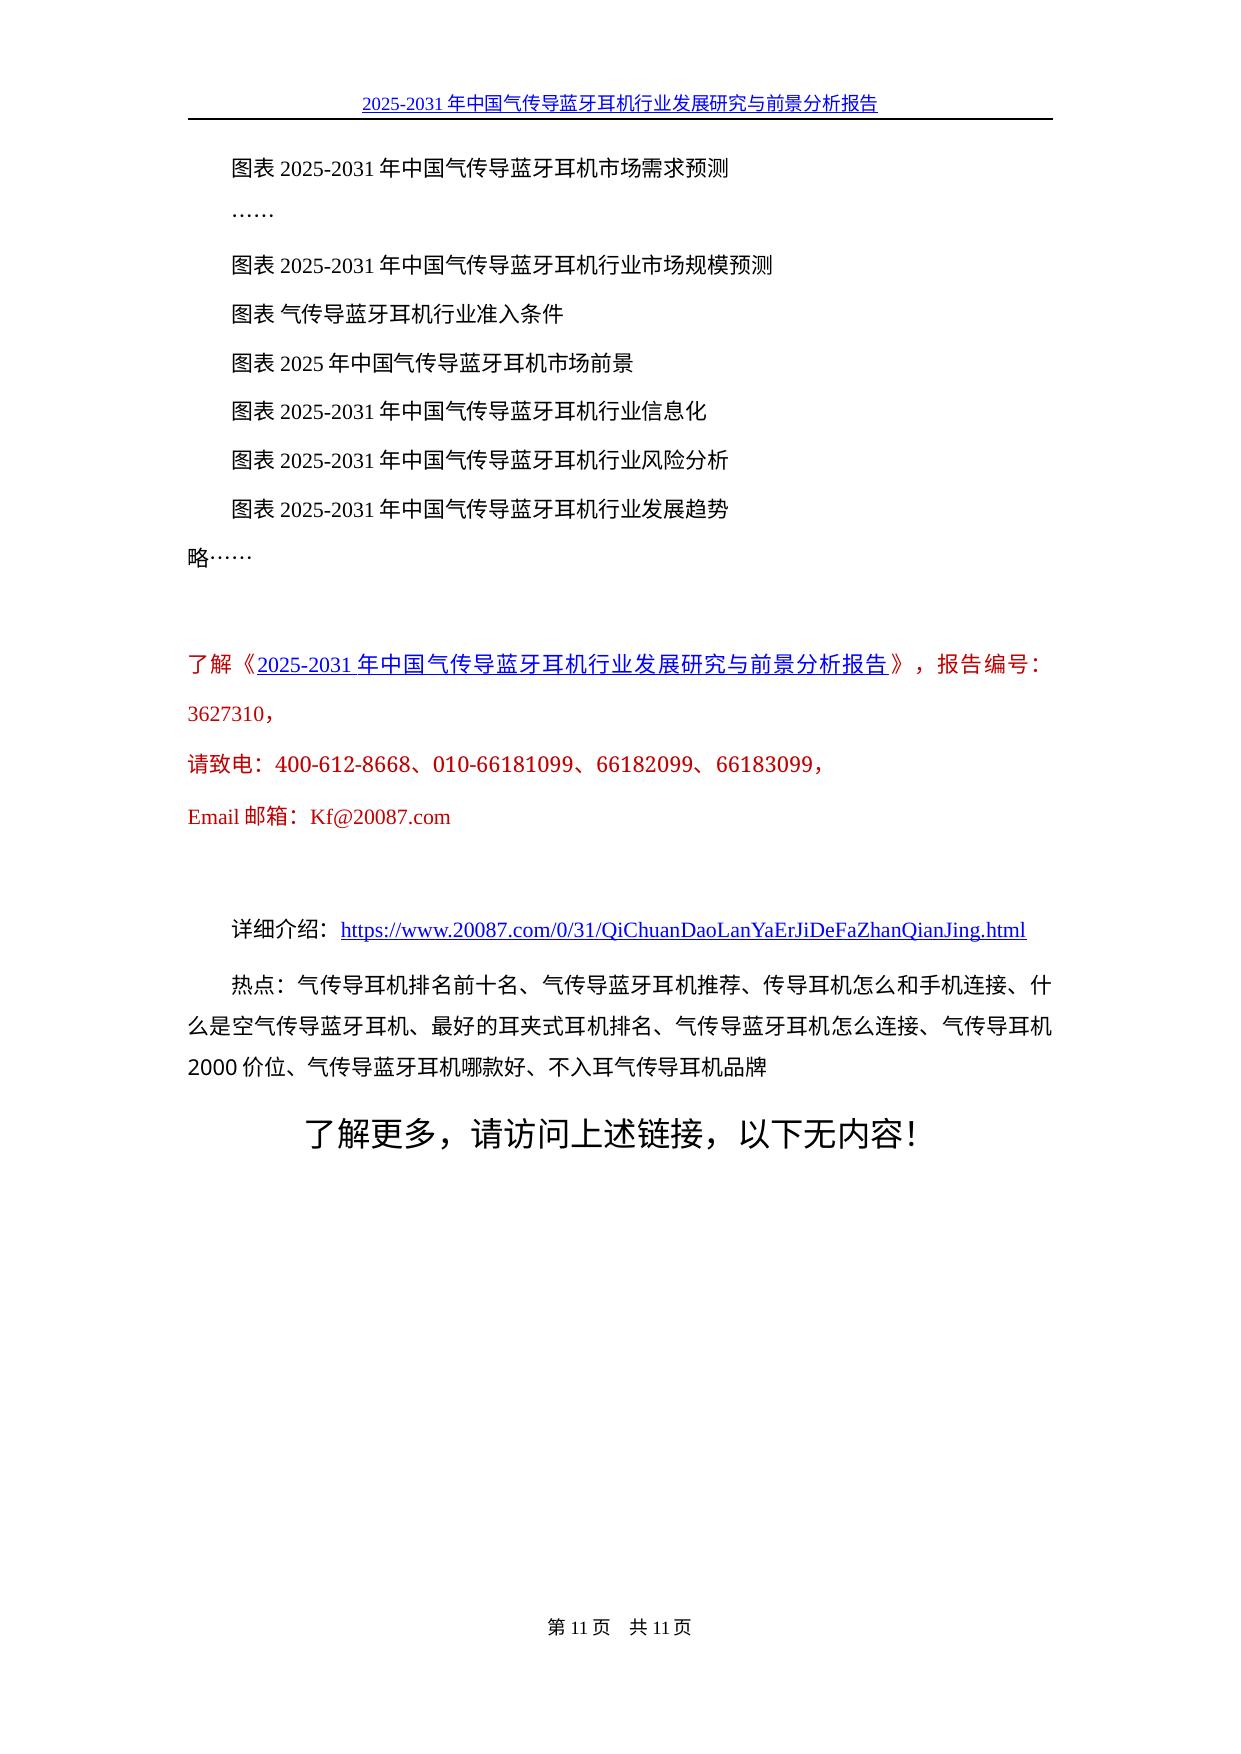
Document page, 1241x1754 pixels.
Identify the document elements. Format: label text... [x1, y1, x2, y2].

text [187, 150, 1053, 573]
text 了解《2025-2031年中国气传导蓝牙耳机行业发展研究与前景分析报告》，报告编号：3627310， [187, 647, 1053, 728]
text 热点：气传导耳机排名前十名、气传导蓝牙耳机推荐、传导耳机怎么和手机连接、什么是空气传导蓝牙耳机、最好的耳夹式耳机排名、气传导蓝牙耳机怎么连接、气传导耳机2000价位、气传导蓝牙耳机哪款好、不入耳气传导耳机品牌 [187, 968, 1053, 1082]
title 了解更多，请访问上述链接，以下无内容！ [187, 1099, 1053, 1164]
text Email邮箱：Kf@20087.com [187, 798, 1053, 831]
text 详细介绍：https://www.20087.com/0/31/QiChuanDaoLanYaErJiDeFaZhanQianJing.html [187, 911, 1053, 944]
text 请致电：400-612-8668、010-66181099、66182099、66183099， [187, 747, 1053, 779]
